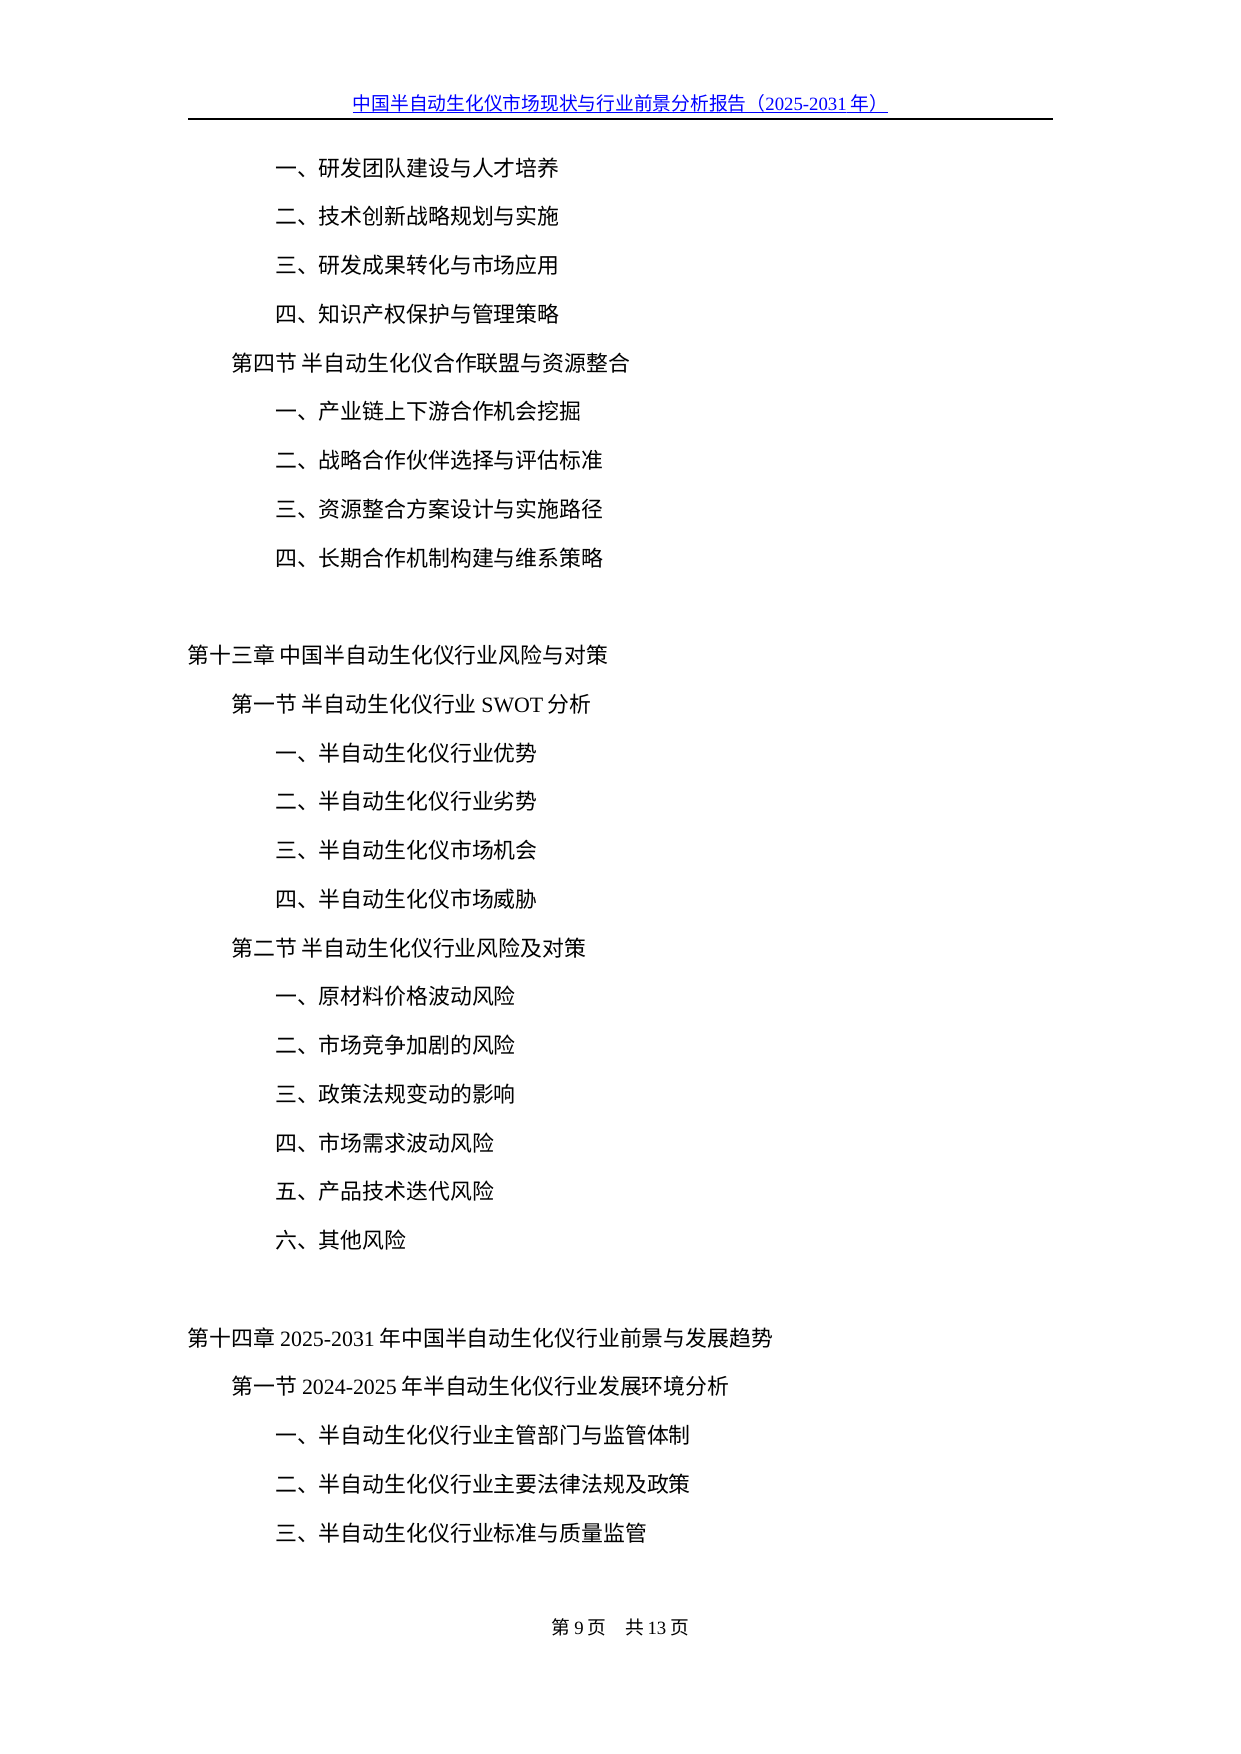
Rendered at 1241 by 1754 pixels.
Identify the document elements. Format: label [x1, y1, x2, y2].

text [187, 150, 1053, 1548]
